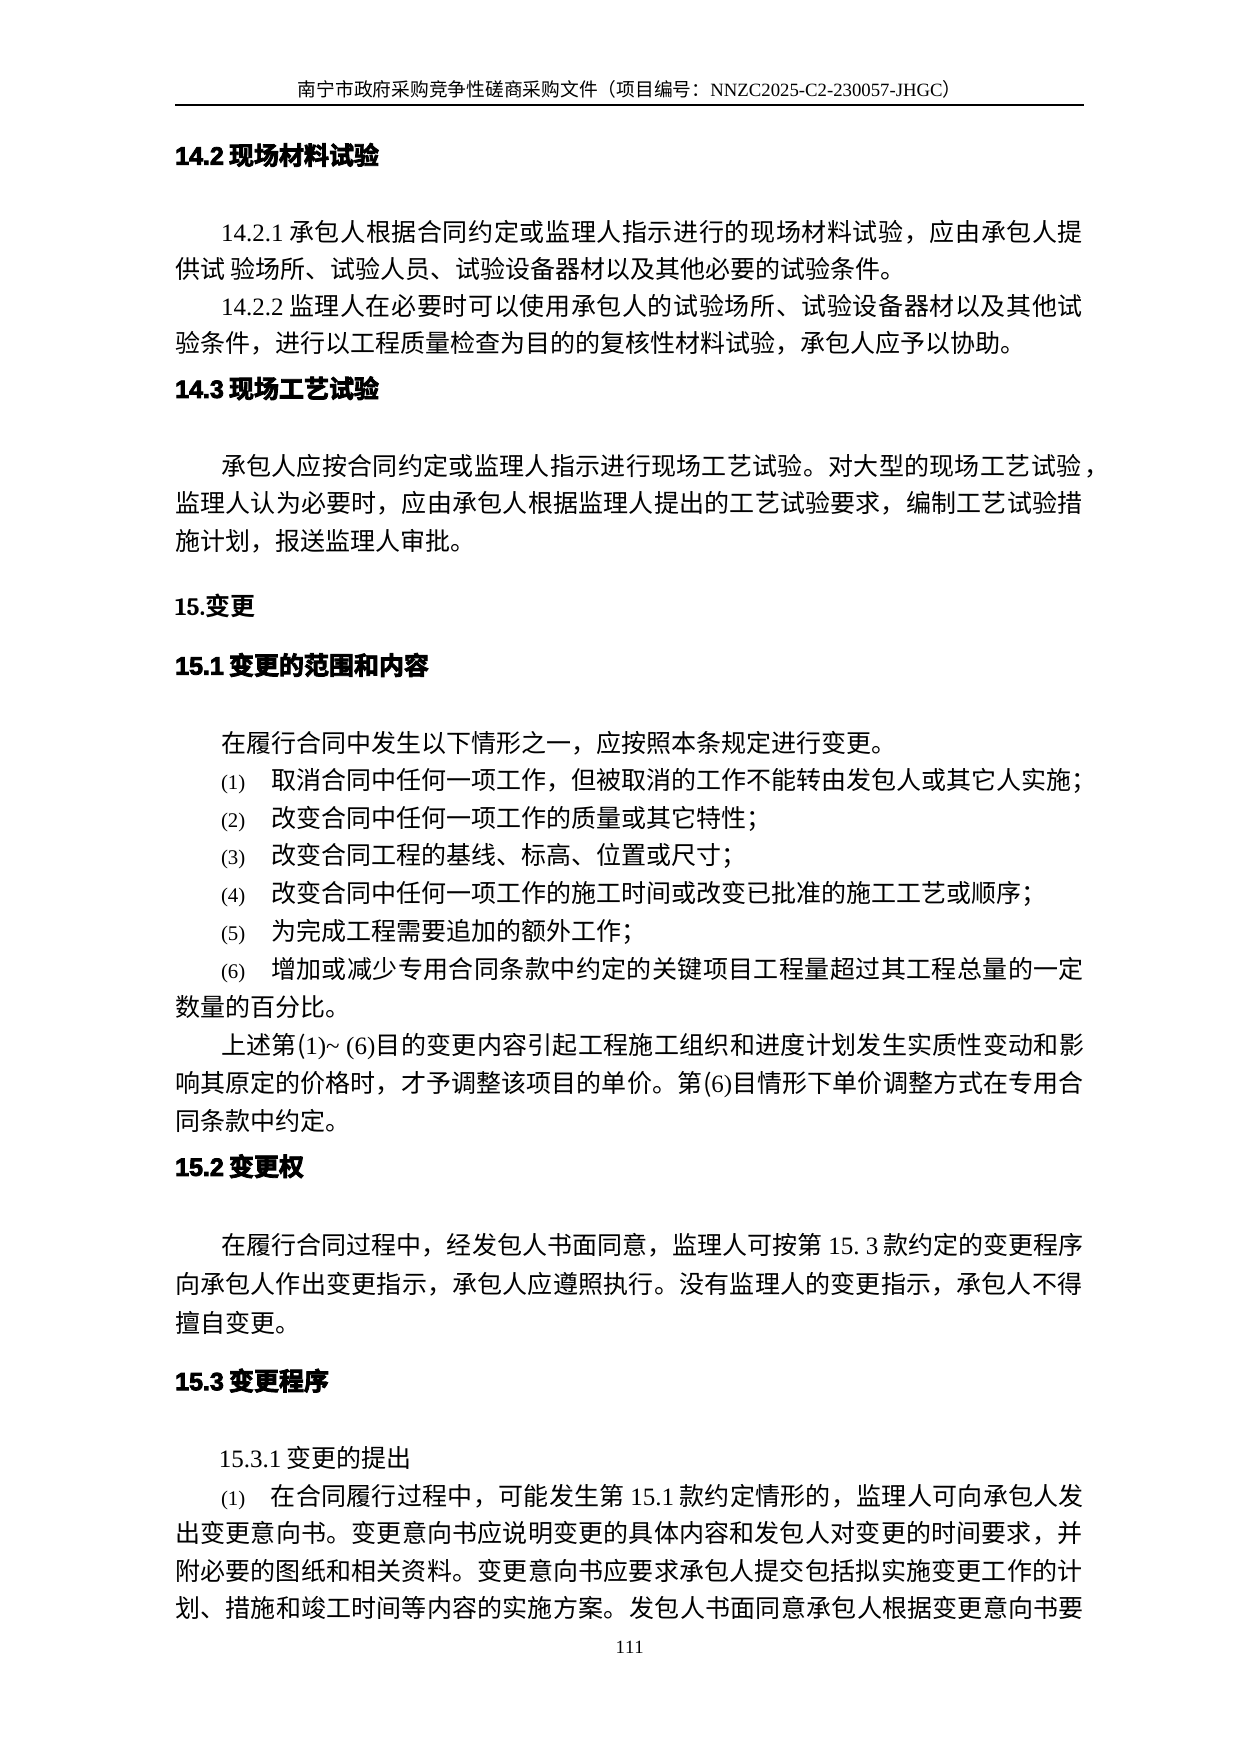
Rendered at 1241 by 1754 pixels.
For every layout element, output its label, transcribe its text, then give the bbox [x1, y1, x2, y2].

subtitle 14.2现场材料试验 [175, 139, 1084, 170]
subtitle 14.3现场工艺试验 [175, 373, 1084, 403]
text 承包人应按合同约定或监理人指示进行现场工艺试验。对大型的现场工艺试验，监理人认为必要时，应由承包人根据监理人提出的工艺试验要求，编制工艺试验措施计划，报送监理人审批。 [175, 445, 1084, 558]
list 改变合同中任何一项工作的质量或其它特性； [175, 797, 1084, 834]
text 在履行合同过程中，经发包人书面同意，监理人可按第15. 3款约定的变更程序向承包人作出变更指示，承包人应遵照执行。没有监理人的变更指示，承包人不得擅自变更。 [175, 1223, 1084, 1340]
text 15.3.1变更的提出 [175, 1438, 1084, 1475]
subtitle 15.3变更程序 [175, 1365, 1084, 1395]
list 改变合同工程的基线、标高、位置或尺寸； [175, 834, 1084, 872]
text 14.2.2监理人在必要时可以使用承包人的试验场所、试验设备器材以及其他试验条件，进行以工程质量检查为目的的复核性材料试验，承包人应予以协助。 [175, 286, 1084, 360]
text 上述第(1)~ (6)目的变更内容引起工程施工组织和进度计划发生实质性变动和影响其原定的价格时，才予调整该项目的单价。第(6)目情形下单价调整方式在专用合同条款中约定。 [175, 1024, 1084, 1138]
subtitle 15.1变更的范围和内容 [175, 649, 1084, 680]
text 14.2.1承包人根据合同约定或监理人指示进行的现场材料试验，应由承包人提供试 验场所、试验人员、试验设备器材以及其他必要的试验条件。 [175, 212, 1084, 286]
subtitle 15.2变更权 [175, 1151, 1084, 1181]
subtitle 15.变更 [175, 585, 1084, 622]
list 为完成工程需要追加的额外工作； [175, 910, 1084, 948]
list 改变合同中任何一项工作的施工时间或改变已批准的施工工艺或顺序； [175, 872, 1084, 910]
list 增加或减少专用合同条款中约定的关键项目工程量超过其工程总量的一定数量的百分比。 [175, 948, 1084, 1024]
text 在履行合同中发生以下情形之一，应按照本条规定进行变更。 [175, 722, 1084, 759]
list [175, 1475, 1084, 1625]
list 取消合同中任何一项工作，但被取消的工作不能转由发包人或其它人实施； [175, 759, 1084, 797]
